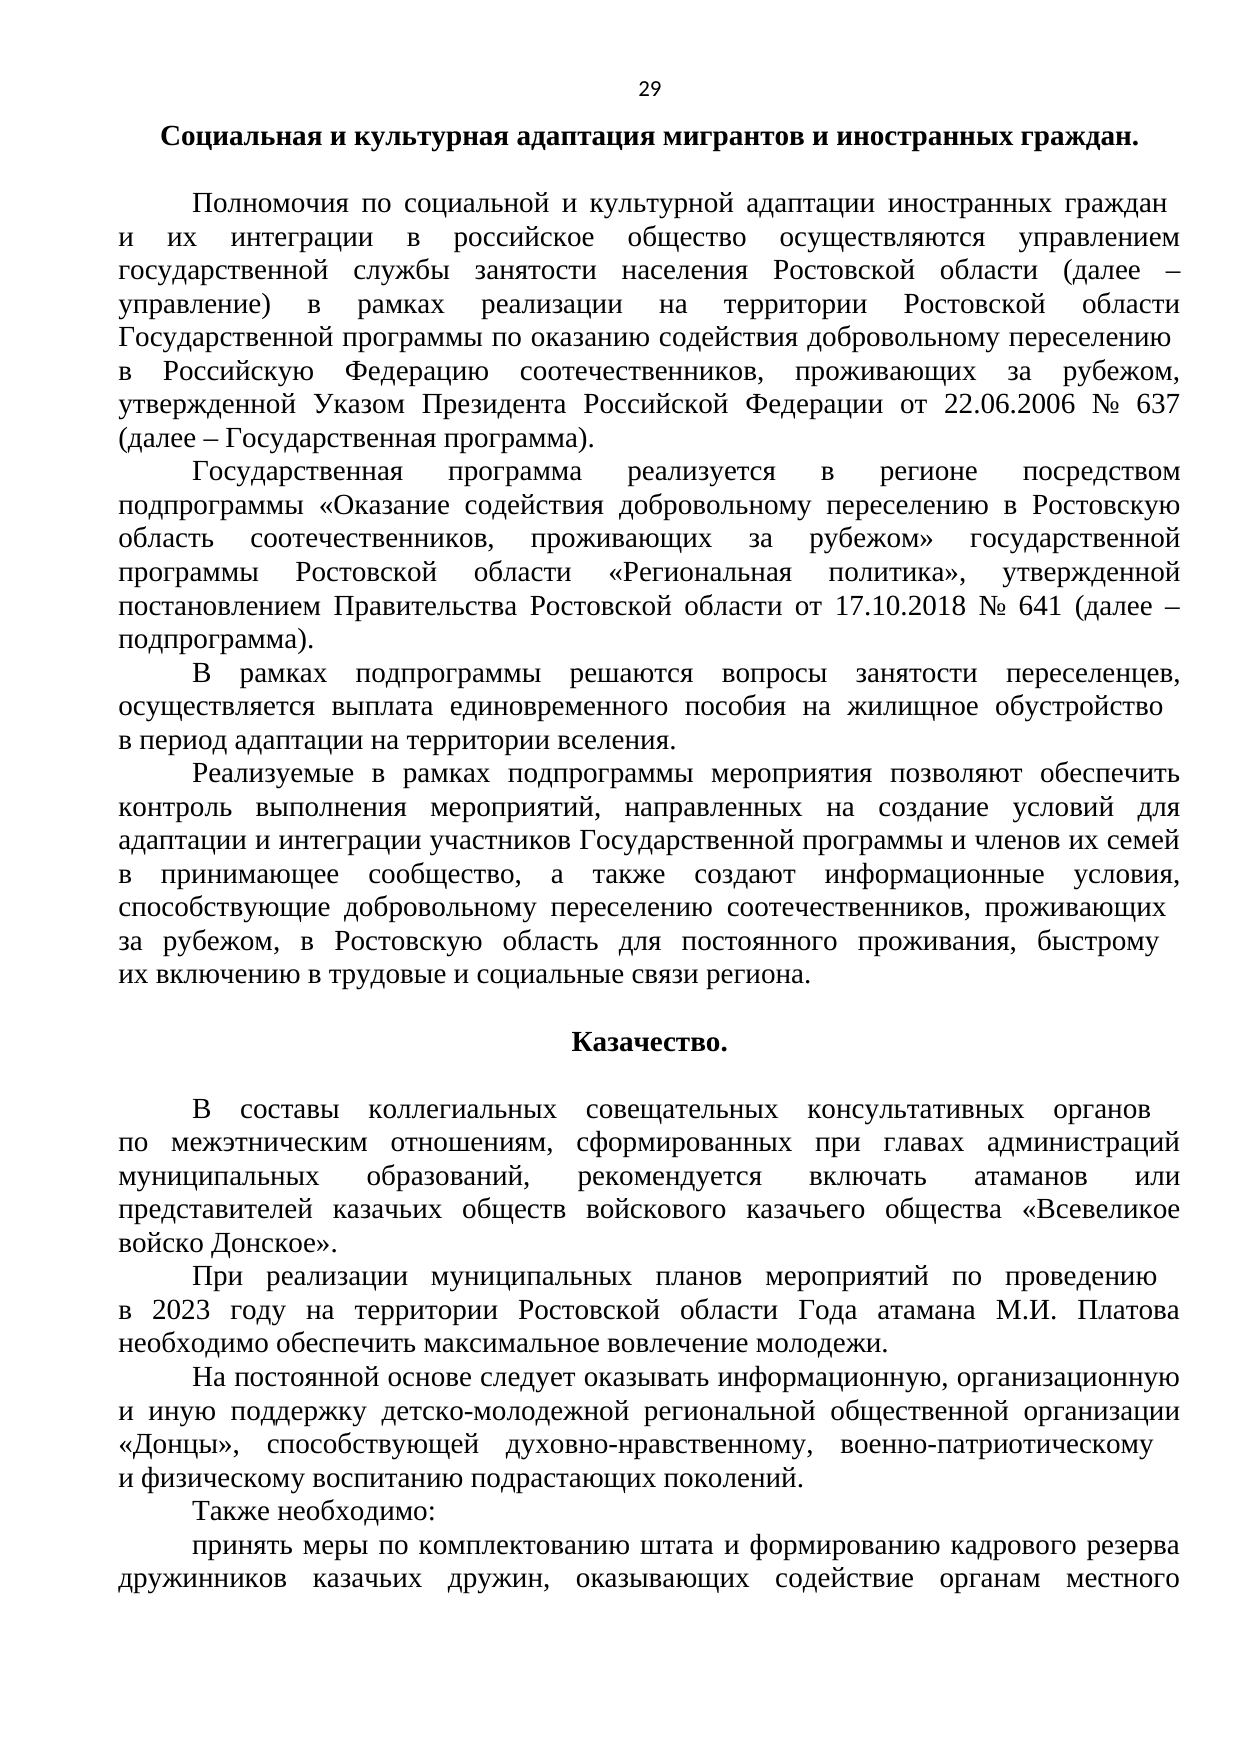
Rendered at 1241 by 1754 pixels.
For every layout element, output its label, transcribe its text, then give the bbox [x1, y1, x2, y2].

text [118, 1527, 1181, 1594]
text Государственная программа реализуется в регионе посредством подпрограммы «Оказание содействия добровольному переселению в Ростовскую область соотечественников, проживающих за рубежом» государственной программы Ростовской области «Региональная политика», утвержденной постановлением Правительства Ростовской области от 17.10.2018 № 641 (далее – подпрограмма). [118, 453, 1181, 655]
text Также необходимо: [118, 1493, 1181, 1527]
text Реализуемые в рамках подпрограммы мероприятия позволяют обеспечить контроль выполнения мероприятий, направленных на создание условий для адаптации и интеграции участников Государственной программы и членов их семей в принимающее сообщество, а также создают информационные условия, способствующие добровольному переселению соотечественников, проживающих за рубежом, в Ростовскую область для постоянного проживания, быстрому их включению в трудовые и социальные связи региона. [118, 755, 1181, 990]
text В рамках подпрограммы решаются вопросы занятости переселенцев, осуществляется выплата единовременного пособия на жилищное обустройство в период адаптации на территории вселения. [118, 655, 1181, 755]
text На постоянной основе следует оказывать информационную, организационную и иную поддержку детско-молодежной региональной общественной организации «Донцы», способствующей духовно-нравственному, военно-патриотическому и физическому воспитанию подрастающих поколений. [118, 1359, 1181, 1493]
text Казачество. [118, 1024, 1181, 1057]
text При реализации муниципальных планов мероприятий по проведению в 2023 году на территории Ростовской области Года атамана М.И. Платова необходимо обеспечить максимальное вовлечение молодежи. [118, 1258, 1181, 1359]
text В составы коллегиальных совещательных консультативных органов по межэтническим отношениям, сформированных при главах администраций муниципальных образований, рекомендуется включать атаманов или представителей казачьих обществ войскового казачьего общества «Всевеликое войско Донское». [118, 1091, 1181, 1258]
text Социальная и культурная адаптация мигрантов и иностранных граждан. [118, 118, 1181, 152]
text Полномочия по социальной и культурной адаптации иностранных граждан и их интеграции в российское общество осуществляются управлением государственной службы занятости населения Ростовской области (далее – управление) в рамках реализации на территории Ростовской области Государственной программы по оказанию содействия добровольному переселению в Российскую Федерацию соотечественников, проживающих за рубежом, утвержденной Указом Президента Российской Федерации от 22.06.2006 № 637 (далее – Государственная программа). [118, 185, 1181, 453]
